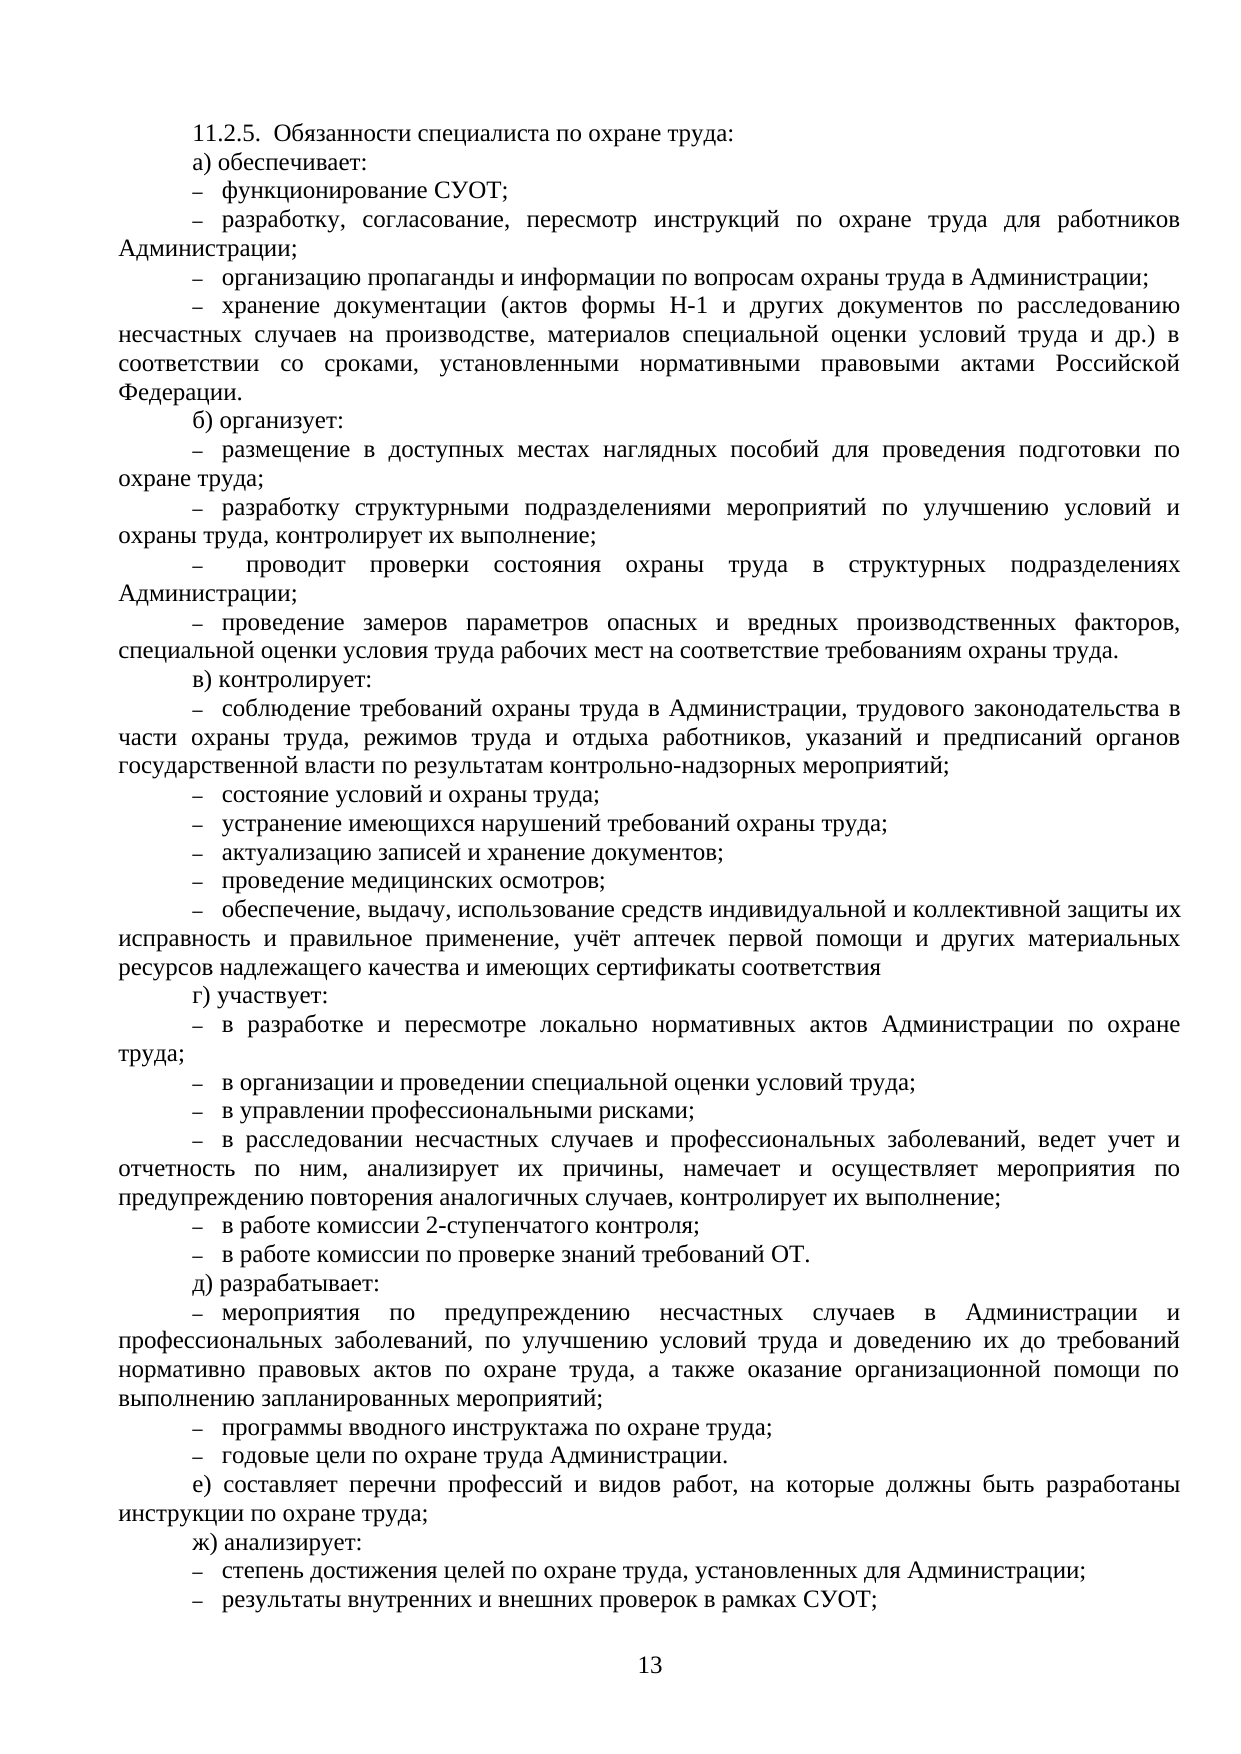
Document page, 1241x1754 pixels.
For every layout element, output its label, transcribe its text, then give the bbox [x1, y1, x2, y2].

list устранение имеющихся нарушений требований охраны труда; [118, 808, 1181, 837]
list хранение документации (актов формы Н-1 и других документов по расследованию несчастных случаев на производстве, материалов специальной оценки условий труда и др.) в соответствии со сроками, установленными нормативными правовыми актами Российской Федерации. [118, 291, 1181, 406]
list проводит проверки состояния охраны труда в структурных подразделениях Администрации; [118, 549, 1181, 607]
list проведение замеров параметров опасных и вредных производственных факторов, специальной оценки условия труда рабочих мест на соответствие требованиям охраны труда. [118, 607, 1181, 664]
list актуализацию записей и хранение документов; [118, 837, 1181, 866]
list годовые цели по охране труда Администрации. [118, 1441, 1181, 1469]
list в работе комиссии по проверке знаний требований ОТ. [118, 1239, 1181, 1268]
text б) организует: [118, 406, 1181, 434]
text д) разрабатывает: [118, 1268, 1181, 1297]
list соблюдение требований охраны труда в Администрации, трудового законодательства в части охраны труда, режимов труда и отдыха работников, указаний и предписаний органов государственной власти по результатам контрольно-надзорных мероприятий; [118, 693, 1181, 779]
text ж) анализирует: [118, 1527, 1181, 1556]
list проведение медицинских осмотров; [118, 866, 1181, 894]
text а) обеспечивает: [118, 147, 1181, 176]
list результаты внутренних и внешних проверок в рамках СУОТ; [118, 1584, 1181, 1613]
text е) составляет перечни профессий и видов работ, на которые должны быть разработаны инструкции по охране труда; [118, 1469, 1181, 1527]
list в разработке и пересмотре локально нормативных актов Администрации по охране труда; [118, 1009, 1181, 1067]
list степень достижения целей по охране труда, установленных для Администрации; [118, 1556, 1181, 1584]
list в расследовании несчастных случаев и профессиональных заболеваний, ведет учет и отчетность по ним, анализирует их причины, намечает и осуществляет мероприятия по предупреждению повторения аналогичных случаев, контролирует их выполнение; [118, 1124, 1181, 1211]
list состояние условий и охраны труда; [118, 779, 1181, 808]
list программы вводного инструктажа по охране труда; [118, 1412, 1181, 1441]
list размещение в доступных местах наглядных пособий для проведения подготовки по охране труда; [118, 434, 1181, 492]
list мероприятия по предупреждению несчастных случаев в Администрации и профессиональных заболеваний, по улучшению условий труда и доведению их до требований нормативно правовых актов по охране труда, а также оказание организационной помощи по выполнению запланированных мероприятий; [118, 1297, 1181, 1412]
list разработку, согласование, пересмотр инструкций по охране труда для работников Администрации; [118, 204, 1181, 262]
list организацию пропаганды и информации по вопросам охраны труда в Администрации; [118, 262, 1181, 291]
list в организации и проведении специальной оценки условий труда; [118, 1067, 1181, 1096]
list разработку структурными подразделениями мероприятий по улучшению условий и охраны труда, контролирует их выполнение; [118, 492, 1181, 549]
text г) участвует: [118, 981, 1181, 1009]
text 11.2.5. Обязанности специалиста по охране труда: [118, 118, 1180, 147]
list в работе комиссии 2-ступенчатого контроля; [118, 1211, 1181, 1239]
list функционирование СУОТ; [118, 176, 1181, 204]
list в управлении профессиональными рисками; [118, 1096, 1181, 1124]
list обеспечение, выдачу, использование средств индивидуальной и коллективной защиты их исправность и правильное применение, учёт аптечек первой помощи и других материальных ресурсов надлежащего качества и имеющих сертификаты соответствия [118, 894, 1181, 981]
text в) контролирует: [118, 664, 1181, 693]
